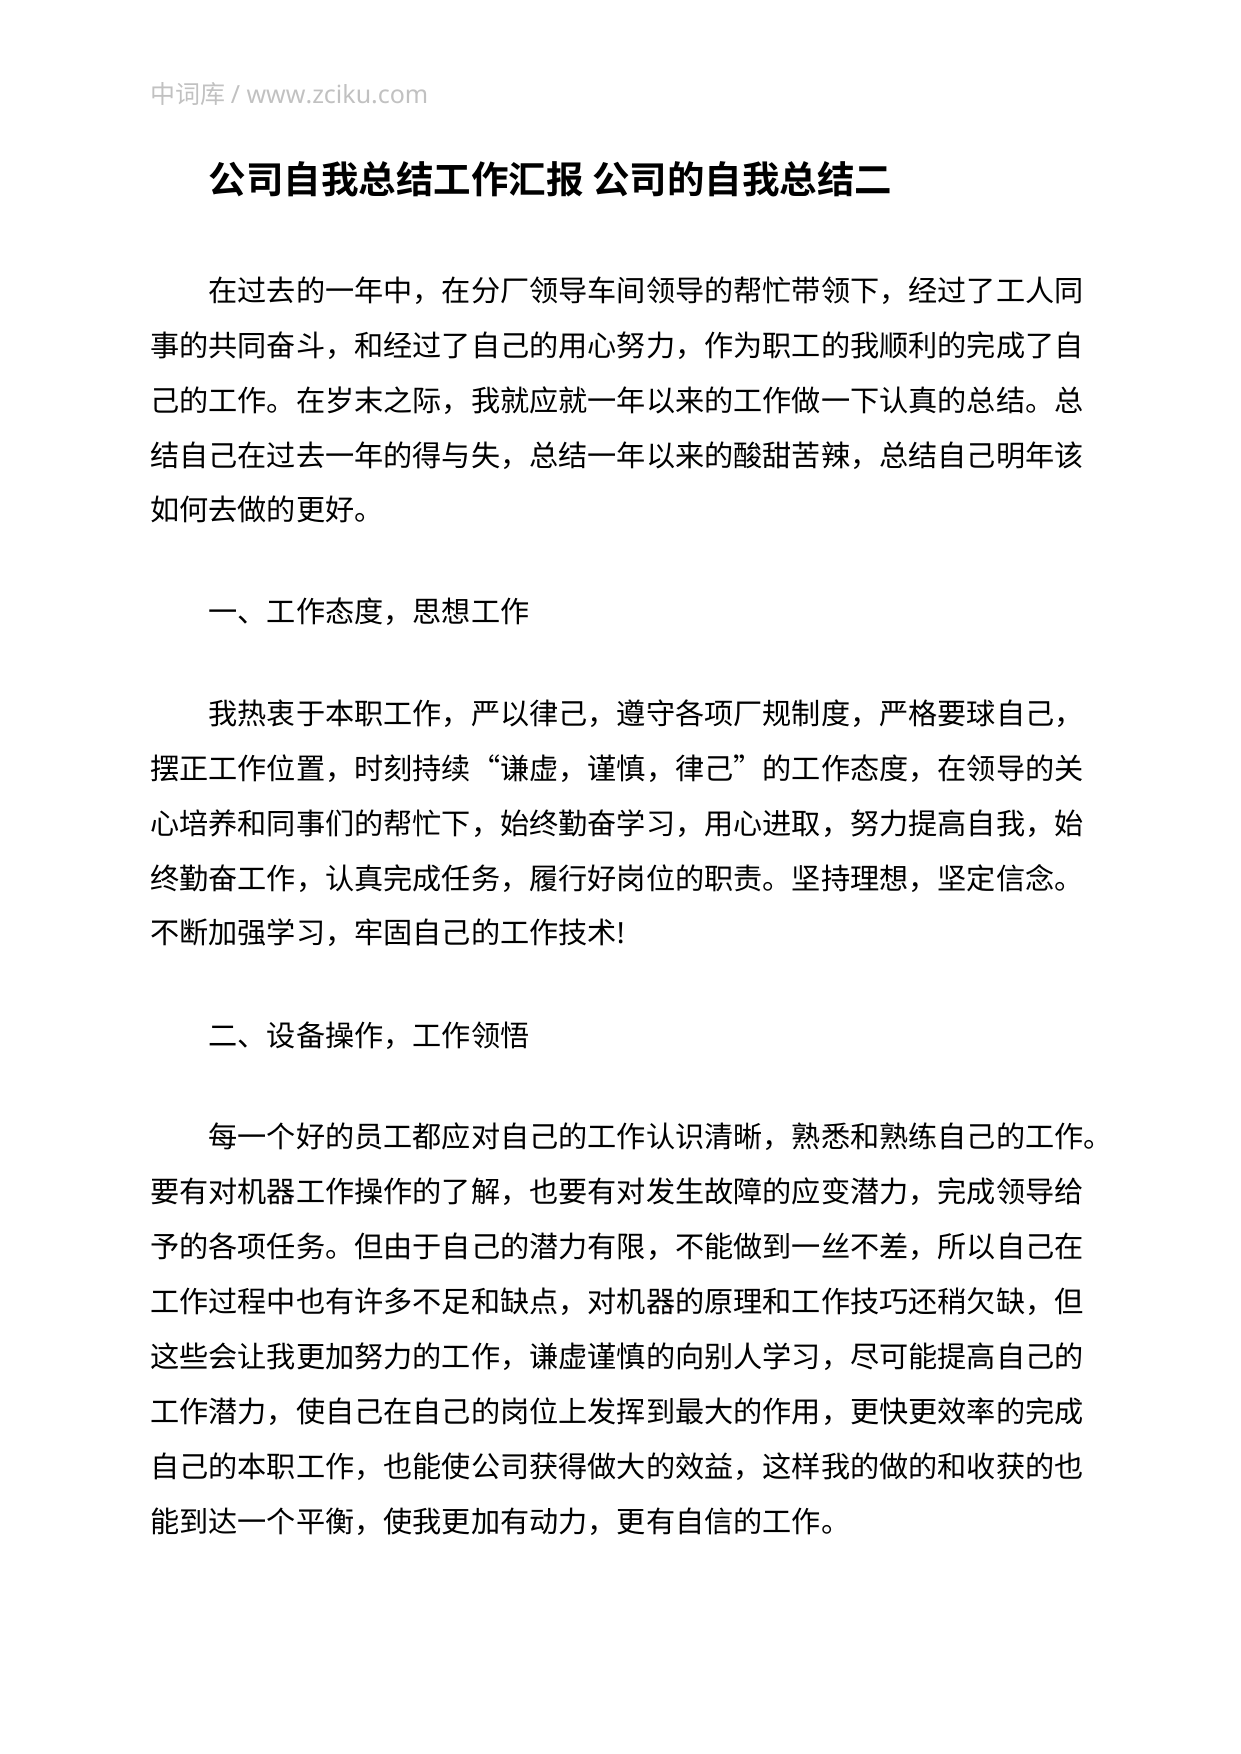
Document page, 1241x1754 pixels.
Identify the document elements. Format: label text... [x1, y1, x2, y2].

text 一、工作态度，思想工作 [150, 589, 1090, 631]
text 每一个好的员工都应对自己的工作认识清晰，熟悉和熟练自己的工作。要有对机器工作操作的了解，也要有对发生故障的应变潜力，完成领导给予的各项任务。但由于自己的潜力有限，不能做到一丝不差，所以自己在工作过程中也有许多不足和缺点，对机器的原理和工作技巧还稍欠缺，但这些会让我更加努力的工作，谦虚谨慎的向别人学习，尽可能提高自己的工作潜力，使自己在自己的岗位上发挥到最大的作用，更快更效率的完成自己的本职工作，也能使公司获得做大的效益，这样我的做的和收获的也能到达一个平衡，使我更加有动力，更有自信的工作。 [150, 1114, 1090, 1540]
text 公司自我总结工作汇报 公司的自我总结二 [150, 150, 1090, 204]
text 二、设备操作，工作领悟 [150, 1012, 1090, 1054]
text 在过去的一年中，在分厂领导车间领导的帮忙带领下，经过了工人同事的共同奋斗，和经过了自己的用心努力，作为职工的我顺利的完成了自己的工作。在岁末之际，我就应就一年以来的工作做一下认真的总结。总结自己在过去一年的得与失，总结一年以来的酸甜苦辣，总结自己明年该如何去做的更好。 [150, 267, 1090, 529]
text 我热衷于本职工作，严以律己，遵守各项厂规制度，严格要球自己，摆正工作位置，时刻持续“谦虚，谨慎，律己”的工作态度，在领导的关心培养和同事们的帮忙下，始终勤奋学习，用心进取，努力提高自我，始终勤奋工作，认真完成任务，履行好岗位的职责。坚持理想，坚定信念。不断加强学习，牢固自己的工作技术! [150, 691, 1090, 952]
